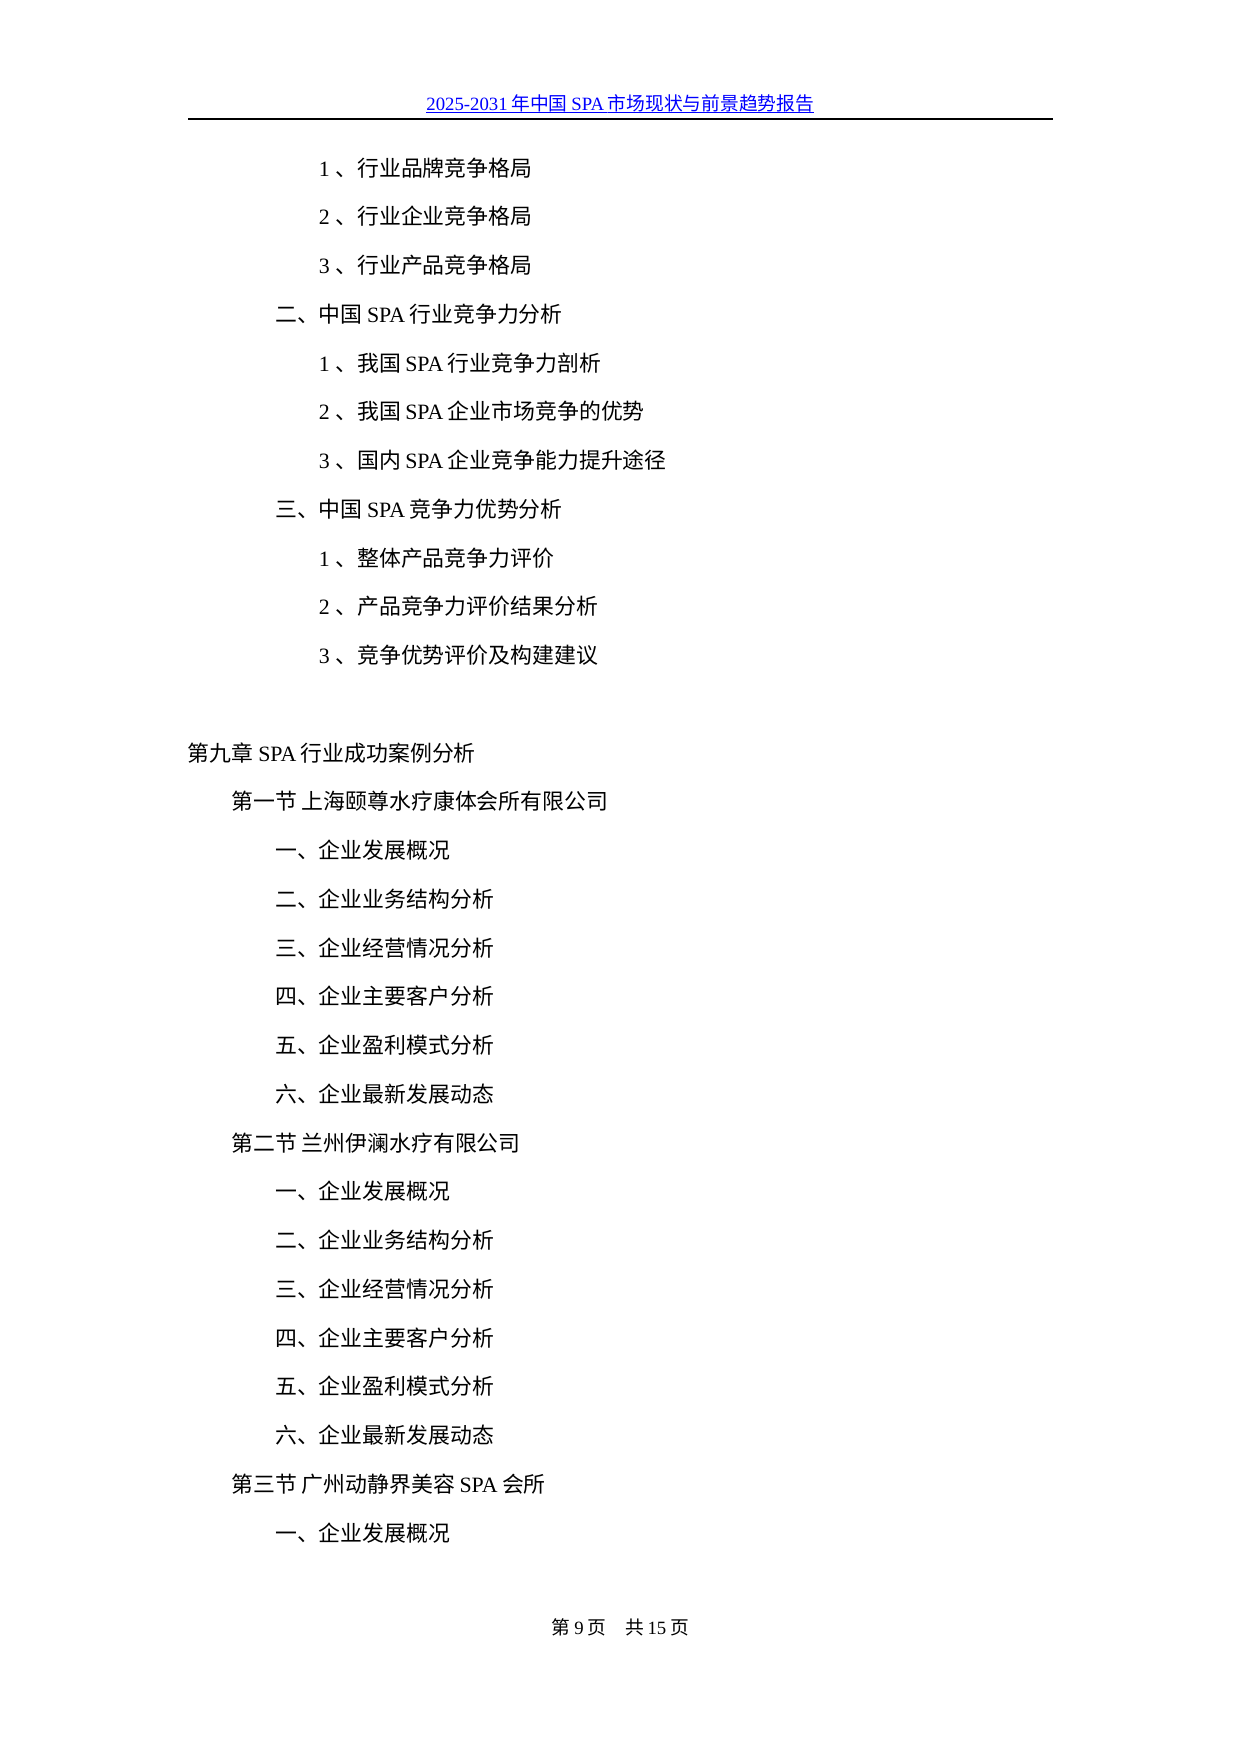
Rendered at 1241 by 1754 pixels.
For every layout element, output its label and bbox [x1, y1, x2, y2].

text [187, 150, 1053, 1548]
